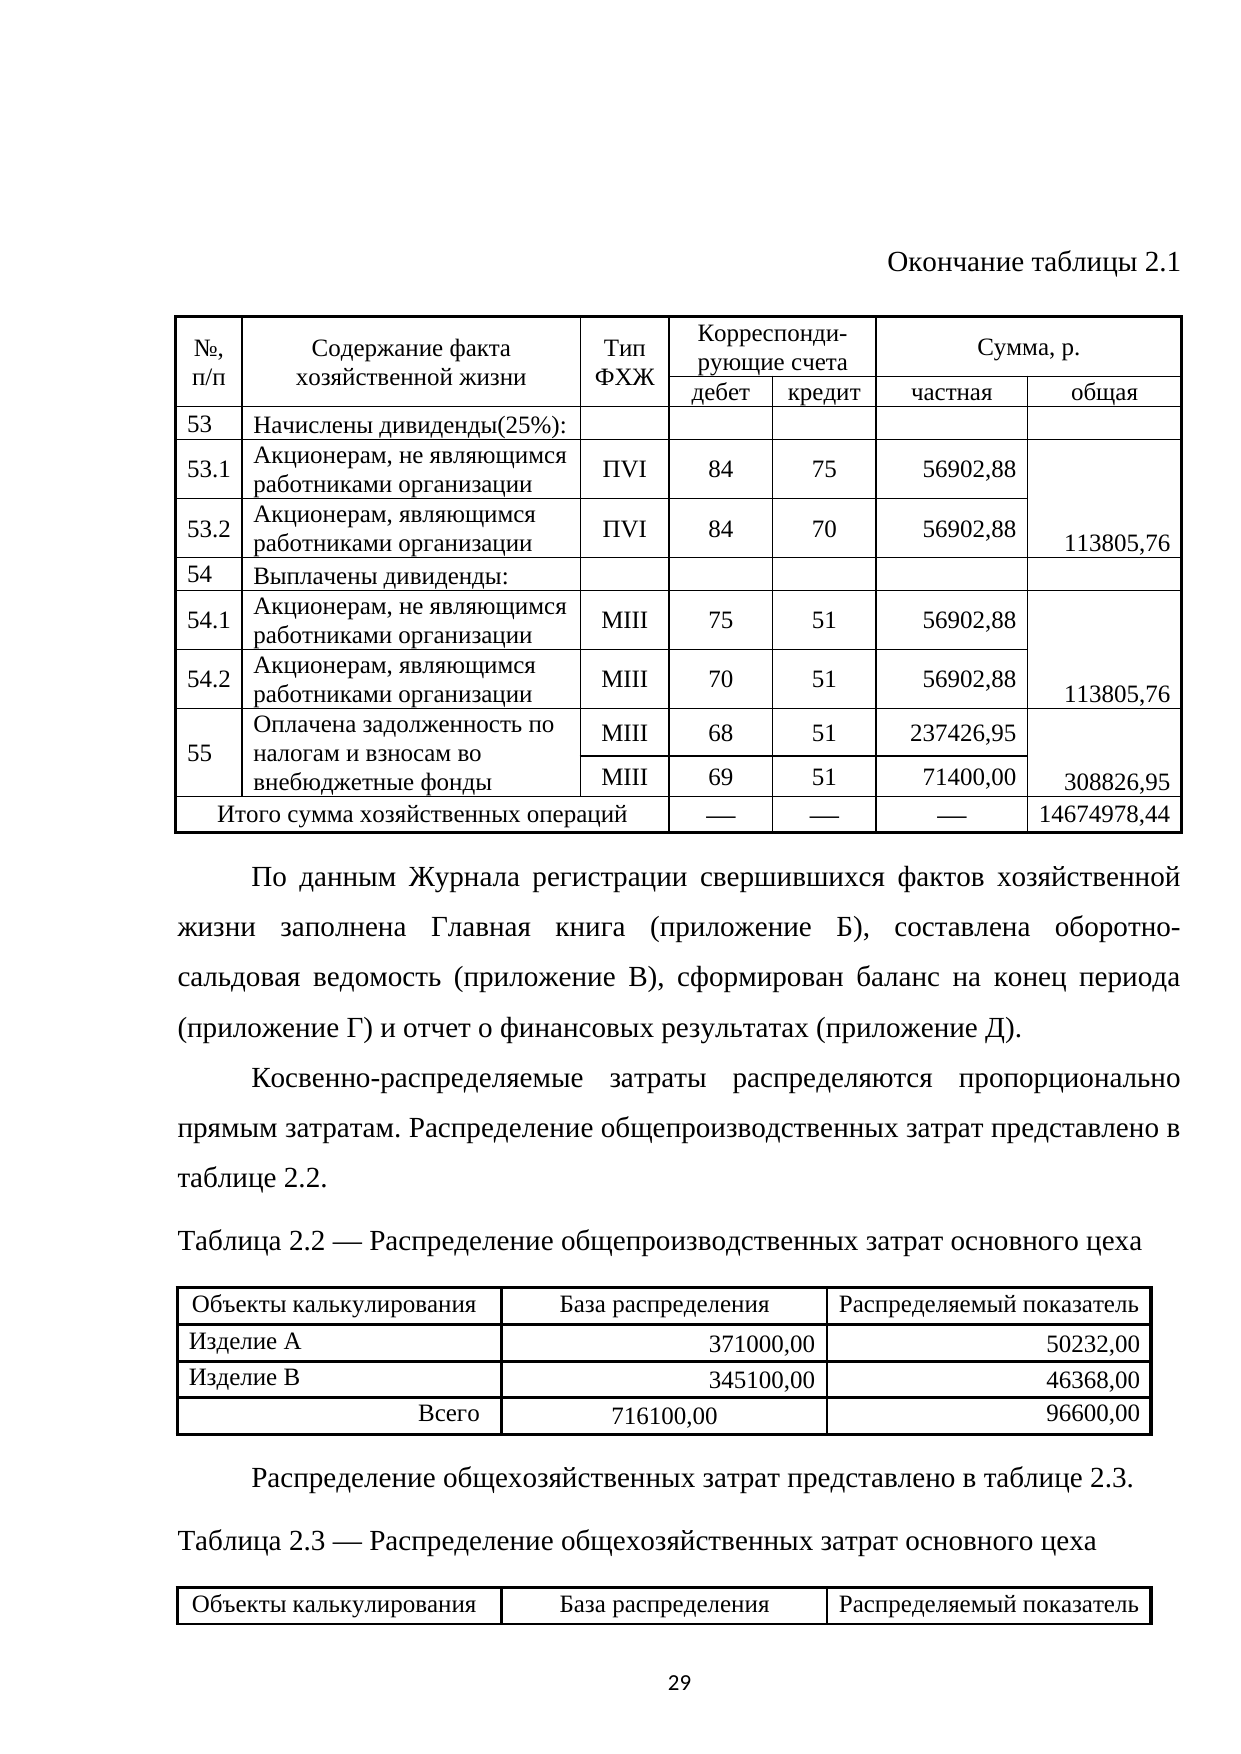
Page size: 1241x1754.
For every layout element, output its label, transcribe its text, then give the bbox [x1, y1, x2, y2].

table_cell Изделие В [179, 1363, 500, 1396]
table_cell [670, 558, 772, 589]
text Таблица 2.3 — Распределение общехозяйственных затрат основного цеха [177, 1523, 1181, 1557]
table_cell 54.2 [177, 650, 241, 708]
table_cell 237426,95 [877, 709, 1027, 755]
table_cell [773, 558, 875, 589]
table_cell ПVI [581, 440, 668, 498]
table_cell [670, 407, 772, 439]
table_cell 68 [670, 709, 772, 755]
table_cell 53 [177, 407, 241, 439]
table_cell Акционерам, являющимся работниками организации [243, 650, 580, 708]
table_cell MIII [581, 591, 668, 649]
table_header Объекты калькулирования [179, 1289, 500, 1323]
table_header №, п/п [177, 318, 241, 406]
table_cell 56902,88 [877, 440, 1027, 498]
table_cell 14674978,44 [1028, 797, 1180, 831]
table_header База распределения [503, 1289, 826, 1323]
table_cell Акционерам, не являющимся работниками организации [243, 440, 580, 498]
table_cell 113805,76 [1028, 440, 1180, 557]
table_cell 56902,88 [877, 650, 1027, 708]
table_cell Итого сумма хозяйственных операций [177, 797, 668, 831]
table_cell 46368,00 [828, 1363, 1149, 1396]
table_cell 371000,00 [503, 1326, 826, 1360]
table_cell 51 [773, 709, 875, 755]
table_cell [581, 558, 668, 589]
text Окончание таблицы 2.1 [177, 244, 1181, 277]
table_cell 55 [177, 709, 241, 796]
table_cell 70 [670, 650, 772, 708]
table_cell 716100,00 [503, 1399, 826, 1432]
table_cell 69 [670, 757, 772, 796]
table_cell 54.1 [177, 591, 241, 649]
table_cell 345100,00 [503, 1363, 826, 1396]
table_cell Акционерам, являющимся работниками организации [243, 499, 580, 557]
table_cell частная [877, 377, 1027, 406]
text Косвенно-распределяемые затраты распределяются пропорционально прямым затратам. Распределение общепроизводственных затрат представлено в таблице 2.2. [177, 1060, 1181, 1194]
table_cell [1028, 558, 1180, 589]
table_cell 75 [670, 591, 772, 649]
table_cell [773, 407, 875, 439]
table_cell 70 [773, 499, 875, 557]
table_cell 71400,00 [877, 757, 1027, 796]
table_cell Оплачена задолженность по налогам и взносам во внебюджетные фонды [243, 709, 580, 796]
table_cell 56902,88 [877, 499, 1027, 557]
table_cell Начислены дивиденды(25%): [243, 407, 580, 439]
table_cell 308826,95 [1028, 709, 1180, 796]
table_cell дебет [670, 377, 772, 406]
table_cell [581, 407, 668, 439]
table_cell 113805,76 [1028, 591, 1180, 708]
text Распределение общехозяйственных затрат представлено в таблице 2.3. [177, 1461, 1181, 1494]
table_cell Выплачены дивиденды: [243, 558, 580, 589]
table_cell 96600,00 [828, 1399, 1149, 1432]
table_cell Акционерам, не являющимся работниками организации [243, 591, 580, 649]
table_cell [877, 558, 1027, 589]
table_cell MIII [581, 757, 668, 796]
table_header Объекты калькулирования [179, 1589, 500, 1623]
table_cell Изделие А [179, 1326, 500, 1360]
table_cell 53.2 [177, 499, 241, 557]
table_cell MIII [581, 709, 668, 755]
table_cell MIII [581, 650, 668, 708]
table_header Содержание факта хозяйственной жизни [243, 318, 580, 406]
table_cell 54 [177, 558, 241, 589]
table_header Корреспонди- рующие счета [670, 318, 875, 376]
table_header Распределяемый показатель [828, 1289, 1149, 1323]
table_cell 84 [670, 499, 772, 557]
table_cell 51 [773, 650, 875, 708]
table_cell 53.1 [177, 440, 241, 498]
text Таблица 2.2 — Распределение общепроизводственных затрат основного цеха [177, 1223, 1181, 1257]
table_header Тип ФХЖ [581, 318, 668, 406]
table_cell 75 [773, 440, 875, 498]
table_cell [877, 407, 1027, 439]
table_header База распределения [503, 1589, 826, 1623]
table_header Распределяемый показатель [828, 1589, 1149, 1623]
table_cell [1028, 407, 1180, 439]
table_cell 56902,88 [877, 591, 1027, 649]
table_header Сумма, р. [877, 318, 1180, 376]
table_cell общая [1028, 377, 1180, 406]
table_cell — [877, 797, 1027, 831]
table_cell кредит [773, 377, 875, 406]
table_cell ПVI [581, 499, 668, 557]
table_cell — [670, 797, 772, 831]
table_cell 51 [773, 591, 875, 649]
table_cell 50232,00 [828, 1326, 1149, 1360]
table_cell — [773, 797, 875, 831]
text По данным Журнала регистрации свершившихся фактов хозяйственной жизни заполнена Главная книга (приложение Б), составлена оборотно-сальдовая ведомость (приложение В), сформирован баланс на конец периода (приложение Г) и отчет о финансовых результатах (приложение Д). [177, 859, 1181, 1043]
table_cell 84 [670, 440, 772, 498]
table_cell Всего [179, 1399, 500, 1432]
table_cell 51 [773, 757, 875, 796]
